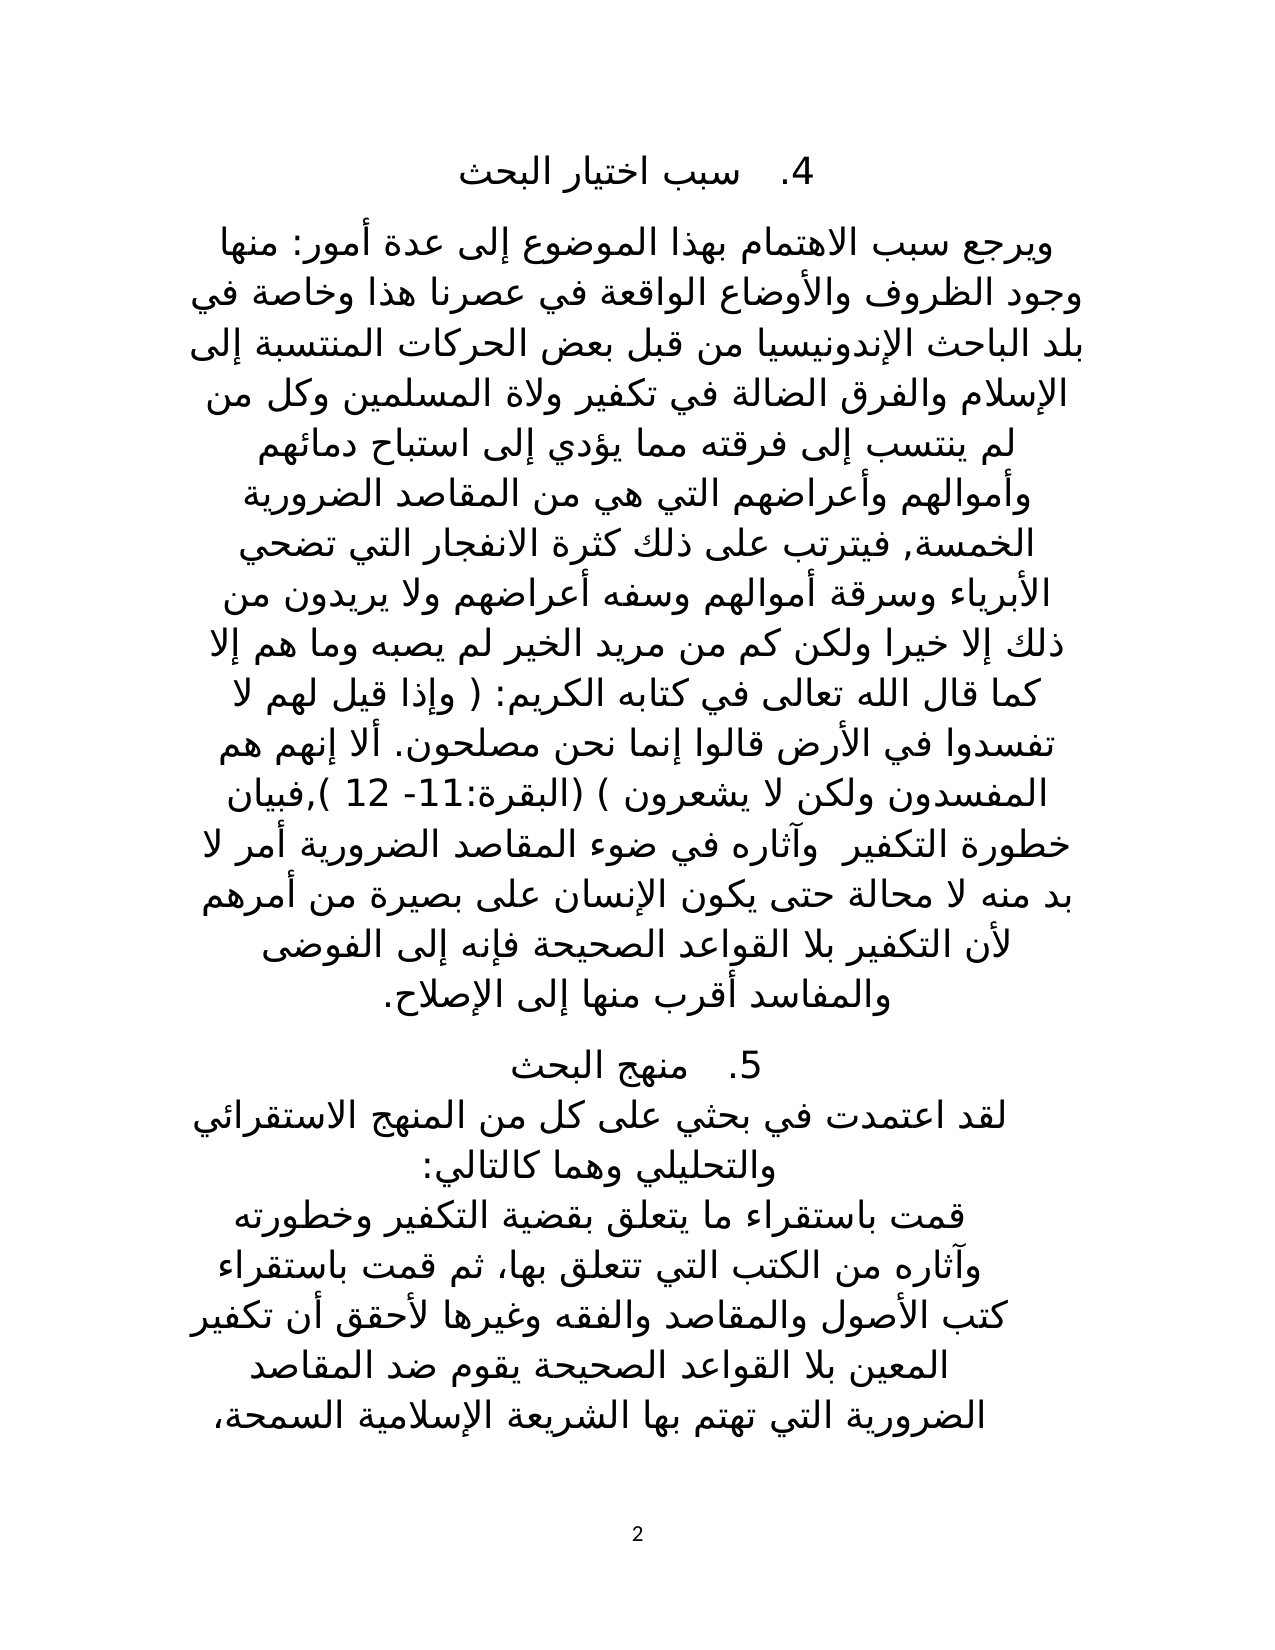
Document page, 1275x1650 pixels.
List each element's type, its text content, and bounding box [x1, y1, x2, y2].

list لقد اعتمدت في بحثي على كل من المنهج الاستقرائي والتحليلي وهما كالتالي: [187, 1093, 1012, 1187]
list سبب اختيار البحث [187, 150, 1050, 194]
text ويرجع سبب الاهتمام بهذا الموضوع إلى عدة أمور: منها وجود الظروف والأوضاع الواقعة في عصرنا هذا وخاصة في بلد الباحث الإندونيسيا من قبل بعض الحركات المنتسبة إلى الإسلام والفرق الضالة في تكفير ولاة المسلمين وكل من لم ينتسب إلى فرقته مما يؤدي إلى استباح دمائهم وأموالهم وأعراضهم التي هي من المقاصد الضرورية الخمسة, فيترتب على ذلك كثرة الانفجار التي تضحي الأبرياء وسرقة أموالهم وسفه أعراضهم ولا يريدون من ذلك إلا خيرا ولكن كم من مريد الخير لم يصبه وما هم إلا كما قال الله تعالى في كتابه الكريم: ( وإذا قيل لهم لا تفسدوا في الأرض قالوا إنما نحن مصلحون. ألا إنهم هم المفسدون ولكن لا يشعرون ) (البقرة:11- 12 ),فبيان خطورة التكفير وآثاره في ضوء المقاصد الضرورية أمر لا بد منه لا محالة حتى يكون الإنسان على بصيرة من أمرهم لأن التكفير بلا القواعد الصحيحة فإنه إلى الفوضى والمفاسد أقرب منها إلى الإصلاح. [187, 221, 1087, 1016]
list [187, 1194, 1012, 1438]
list منهج البحث [187, 1043, 1050, 1087]
